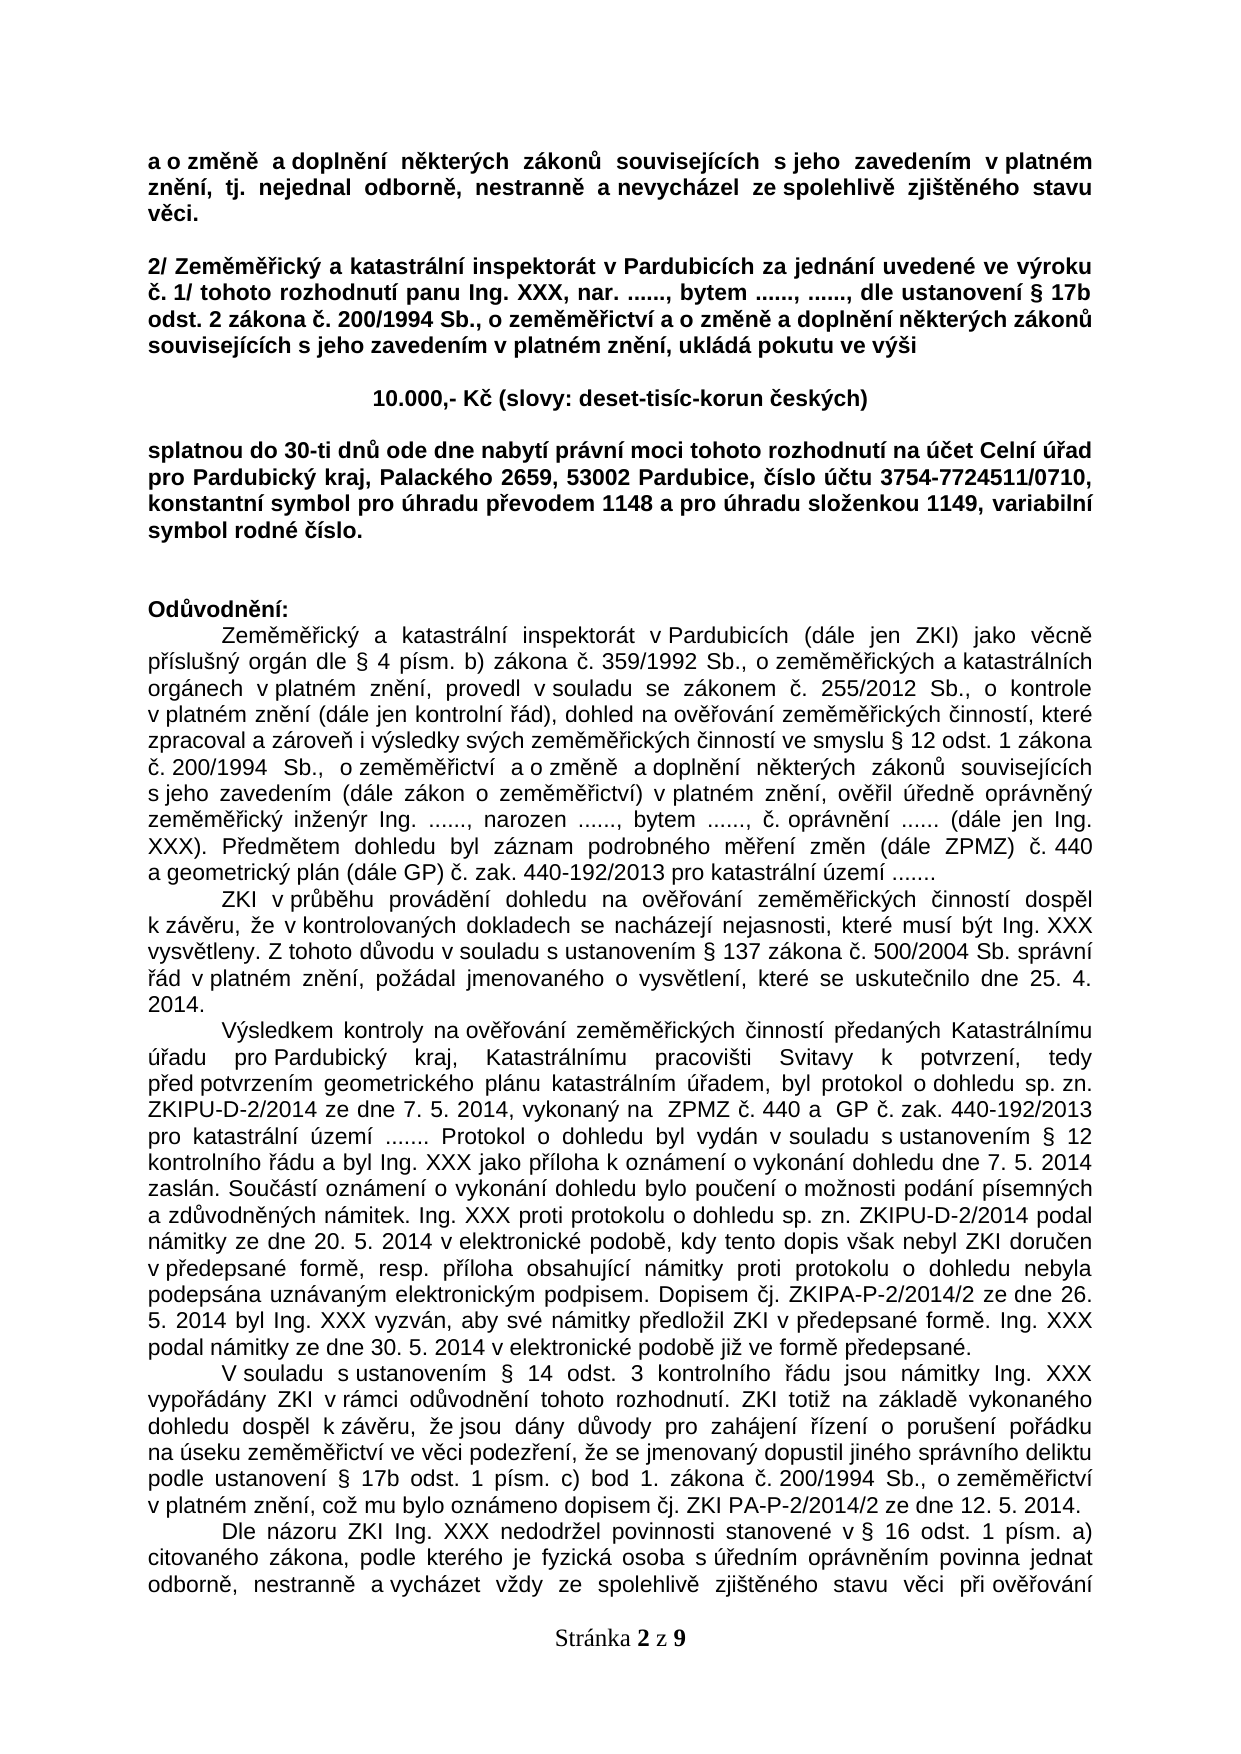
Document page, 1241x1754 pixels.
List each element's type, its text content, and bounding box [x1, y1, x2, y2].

text Odůvodnění: [148, 596, 1093, 622]
text V souladu s ustanovením § 14 odst. 3 kontrolního řádu jsou námitky Ing. XXX vypořádány ZKI v rámci odůvodnění tohoto rozhodnutí. ZKI totiž na základě vykonaného dohledu dospěl k závěru, že jsou dány důvody pro zahájení řízení o porušení pořádku na úseku zeměměřictví ve věci podezření, že se jmenovaný dopustil jiného správního deliktu podle ustanovení § 17b odst. 1 písm. c) bod 1. zákona č. 200/1994 Sb., o zeměměřictví v platném znění, což mu bylo oznámeno dopisem čj. ZKI PA-P-2/2014/2 ze dne 12. 5. 2014. [148, 1360, 1093, 1518]
text Výsledkem kontroly na ověřování zeměměřických činností předaných Katastrálnímu úřadu pro Pardubický kraj, Katastrálnímu pracovišti Svitavy k potvrzení, tedy před potvrzením geometrického plánu katastrálním úřadem, byl protokol o dohledu sp. zn. ZKIPU-D-2/2014 ze dne 7. 5. 2014, vykonaný na ZPMZ č. 440 a GP č. zak. 440-192/2013 pro katastrální území ....... Protokol o dohledu byl vydán v souladu s ustanovením § 12 kontrolního řádu a byl Ing. XXX jako příloha k oznámení o vykonání dohledu dne 7. 5. 2014 zaslán. Součástí oznámení o vykonání dohledu bylo poučení o možnosti podání písemných a zdůvodněných námitek. Ing. XXX proti protokolu o dohledu sp. zn. ZKIPU-D-2/2014 podal námitky ze dne 20. 5. 2014 v elektronické podobě, kdy tento dopis však nebyl ZKI doručen v předepsané formě, resp. příloha obsahující námitky proti protokolu o dohledu nebyla podepsána uznávaným elektronickým podpisem. Dopisem čj. ZKIPA-P-2/2014/2 ze dne 26. 5. 2014 byl Ing. XXX vyzván, aby své námitky předložil ZKI v předepsané formě. Ing. XXX podal námitky ze dne 30. 5. 2014 v elektronické podobě již ve formě předepsané. [148, 1017, 1093, 1360]
text Zeměměřický a katastrální inspektorát v Pardubicích (dále jen ZKI) jako věcně příslušný orgán dle § 4 písm. b) zákona č. 359/1992 Sb., o zeměměřických a katastrálních orgánech v platném znění, provedl v souladu se zákonem č. 255/2012 Sb., o kontrole v platném znění (dále jen kontrolní řád), dohled na ověřování zeměměřických činností, které zpracoval a zároveň i výsledky svých zeměměřických činností ve smyslu § 12 odst. 1 zákona č. 200/1994 Sb., o zeměměřictví a o změně a doplnění některých zákonů souvisejících s jeho zavedením (dále zákon o zeměměřictví) v platném znění, ověřil úředně oprávněný zeměměřický inženýr Ing. ......, narozen ......, bytem ......, č. oprávnění ...... (dále jen Ing. XXX). Předmětem dohledu byl záznam podrobného měření změn (dále ZPMZ) č. 440 a geometrický plán (dále GP) č. zak. 440-192/2013 pro katastrální území ....... [148, 622, 1093, 886]
text ZKI v průběhu provádění dohledu na ověřování zeměměřických činností dospěl k závěru, že v kontrolovaných dokladech se nacházejí nejasnosti, které musí být Ing. XXX vysvětleny. Z tohoto důvodu v souladu s ustanovením § 137 zákona č. 500/2004 Sb. správní řád v platném znění, požádal jmenovaného o vysvětlení, které se uskutečnilo dne 25. 4. 2014. [148, 886, 1093, 1017]
text splatnou do 30-ti dnů ode dne nabytí právní moci tohoto rozhodnutí na účet Celní úřad pro Pardubický kraj, Palackého 2659, 53002 Pardubice, číslo účtu 3754-7724511/0710, konstantní symbol pro úhradu převodem 1148 a pro úhradu složenkou 1149, variabilní symbol rodné číslo. [148, 437, 1093, 543]
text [148, 148, 1093, 227]
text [148, 1518, 1093, 1597]
text 2/ Zeměměřický a katastrální inspektorát v Pardubicích za jednání uvedené ve výroku č. 1/ tohoto rozhodnutí panu Ing. XXX, nar. ......, bytem ......, ......, dle ustanovení § 17b odst. 2 zákona č. 200/1994 Sb., o zeměměřictví a o změně a doplnění některých zákonů souvisejících s jeho zavedením v platném znění, ukládá pokutu ve výši [148, 253, 1093, 358]
text 10.000,- Kč (slovy: deset-tisíc-korun českých) [148, 385, 1093, 411]
